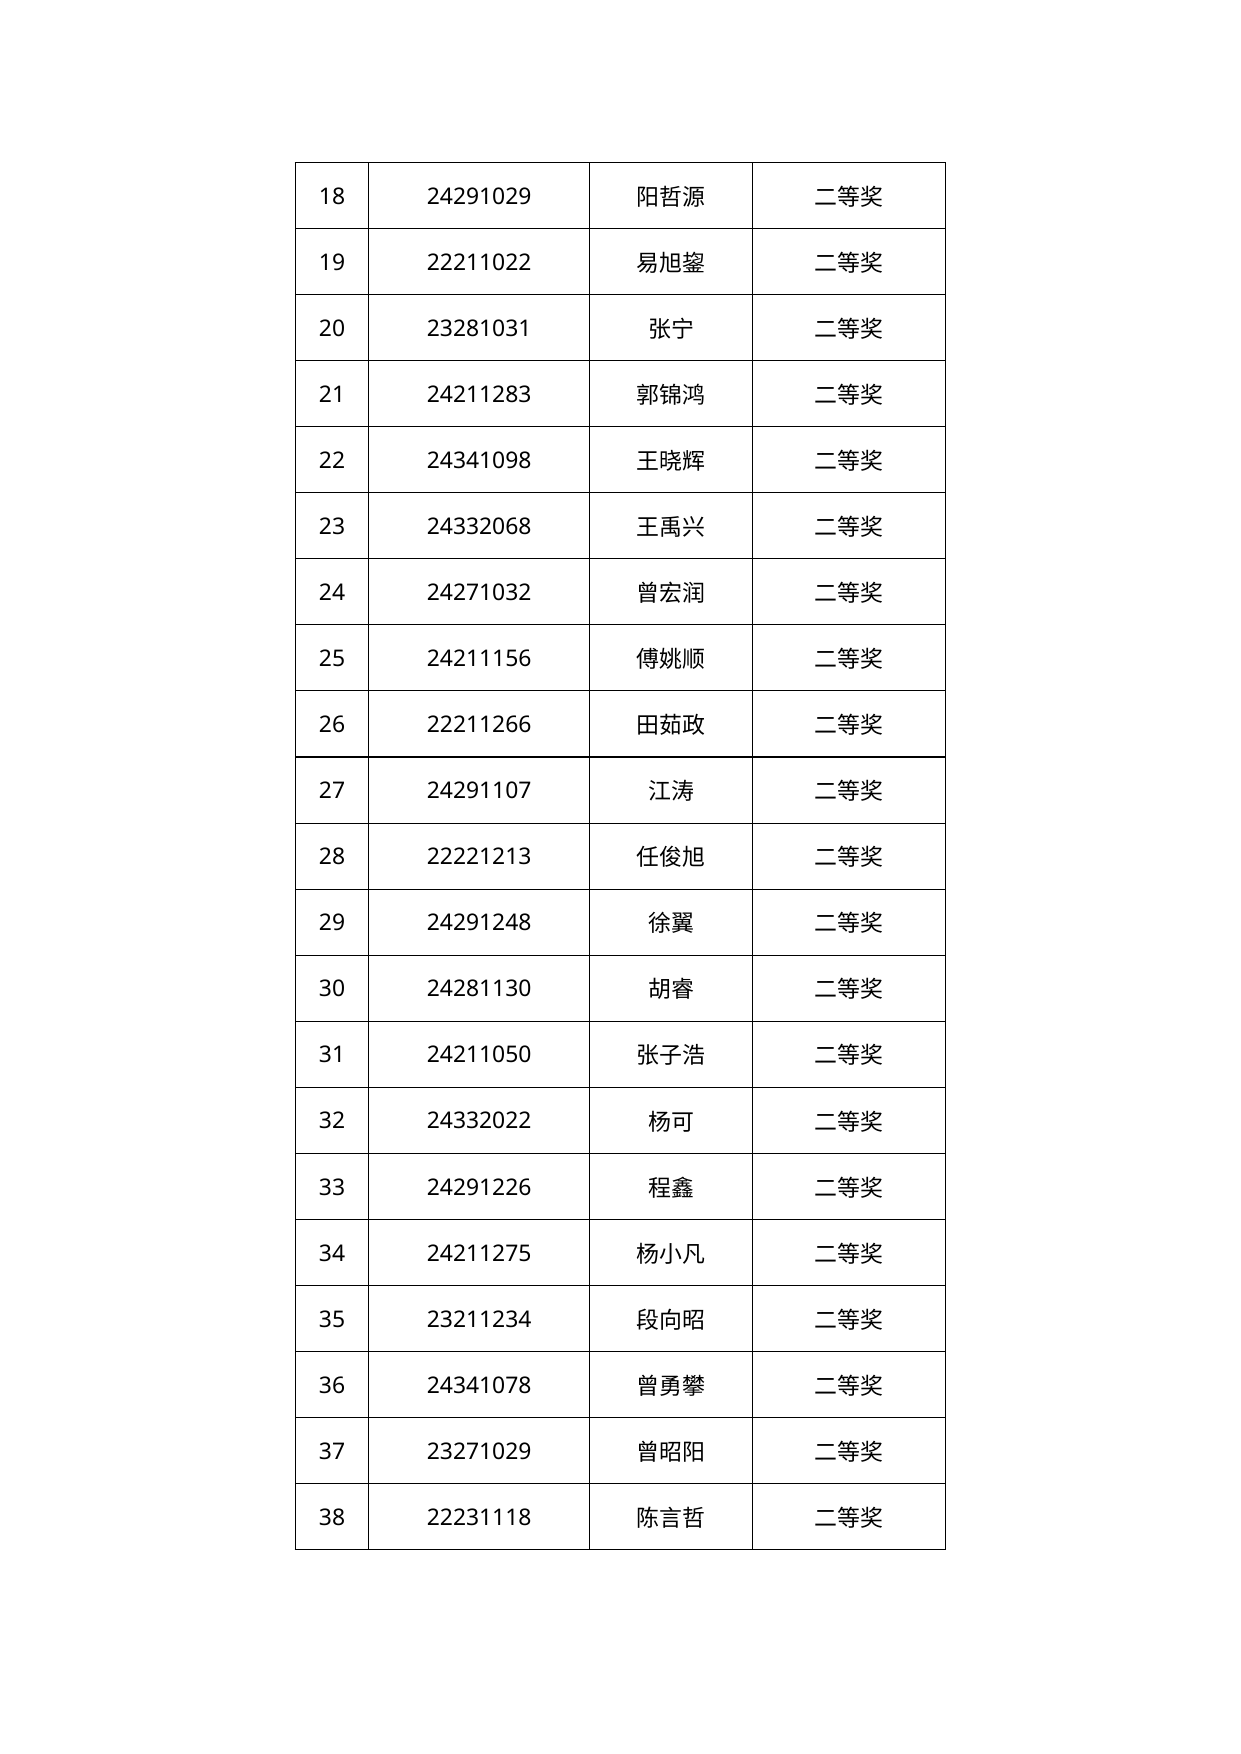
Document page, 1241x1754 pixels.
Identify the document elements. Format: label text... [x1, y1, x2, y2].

table_cell 38 [296, 1484, 368, 1549]
table_cell 二等奖 [753, 1088, 945, 1153]
table_cell 37 [296, 1418, 368, 1483]
table_cell 王禹兴 [590, 493, 752, 558]
table_cell 33 [296, 1154, 368, 1219]
table_cell 二等奖 [753, 691, 945, 756]
table_cell 29 [296, 890, 368, 954]
table_cell 22231118 [369, 1484, 589, 1549]
table_cell 二等奖 [753, 1418, 945, 1483]
table_cell 27 [296, 758, 368, 822]
table_cell 曾勇攀 [590, 1352, 752, 1417]
table_cell 二等奖 [753, 824, 945, 888]
table_cell 24332068 [369, 493, 589, 558]
table_cell 24281130 [369, 956, 589, 1021]
table_cell 二等奖 [753, 493, 945, 558]
table_cell 24341078 [369, 1352, 589, 1417]
table_cell 21 [296, 361, 368, 426]
table_cell 28 [296, 824, 368, 888]
table_cell 24291248 [369, 890, 589, 954]
table_cell 24211283 [369, 361, 589, 426]
table_cell 郭锦鸿 [590, 361, 752, 426]
table_cell 阳哲源 [590, 163, 752, 228]
table_cell 二等奖 [753, 1220, 945, 1285]
table_cell 24211050 [369, 1022, 589, 1087]
table_cell 傅姚顺 [590, 625, 752, 690]
table_cell 田茹政 [590, 691, 752, 756]
table_cell 25 [296, 625, 368, 690]
table_cell 24291226 [369, 1154, 589, 1219]
table_cell 杨小凡 [590, 1220, 752, 1285]
table_cell 23281031 [369, 295, 589, 360]
table_cell 19 [296, 229, 368, 294]
table_cell 杨可 [590, 1088, 752, 1153]
table_cell 二等奖 [753, 295, 945, 360]
table_cell 二等奖 [753, 427, 945, 492]
table_cell 二等奖 [753, 758, 945, 822]
table_cell 二等奖 [753, 1022, 945, 1087]
table_cell 江涛 [590, 758, 752, 822]
table_cell 二等奖 [753, 559, 945, 624]
table_cell 22 [296, 427, 368, 492]
table_cell 22211022 [369, 229, 589, 294]
table_cell 张子浩 [590, 1022, 752, 1087]
table_cell 易旭鋆 [590, 229, 752, 294]
table_cell 24341098 [369, 427, 589, 492]
table_cell 二等奖 [753, 890, 945, 954]
table_cell 23 [296, 493, 368, 558]
table_cell 二等奖 [753, 229, 945, 294]
table_cell 二等奖 [753, 1154, 945, 1219]
table_cell 24 [296, 559, 368, 624]
table_cell 22211266 [369, 691, 589, 756]
table_cell 徐翼 [590, 890, 752, 954]
table_cell 34 [296, 1220, 368, 1285]
table_cell 36 [296, 1352, 368, 1417]
table_cell 24332022 [369, 1088, 589, 1153]
table_cell 胡睿 [590, 956, 752, 1021]
table_cell 曾宏润 [590, 559, 752, 624]
table_cell 24291029 [369, 163, 589, 228]
table_cell 24211275 [369, 1220, 589, 1285]
table_cell 24211156 [369, 625, 589, 690]
table_cell 二等奖 [753, 1352, 945, 1417]
table_cell 二等奖 [753, 1484, 945, 1549]
table_cell 24271032 [369, 559, 589, 624]
table_cell 段向昭 [590, 1286, 752, 1351]
table_cell 曾昭阳 [590, 1418, 752, 1483]
table_cell 程鑫 [590, 1154, 752, 1219]
table_cell 23271029 [369, 1418, 589, 1483]
table_cell 26 [296, 691, 368, 756]
table_cell 32 [296, 1088, 368, 1153]
table_cell 31 [296, 1022, 368, 1087]
table_cell 20 [296, 295, 368, 360]
table_cell 23211234 [369, 1286, 589, 1351]
table_cell 35 [296, 1286, 368, 1351]
table_cell 任俊旭 [590, 824, 752, 888]
table_cell 二等奖 [753, 163, 945, 228]
table_cell 二等奖 [753, 956, 945, 1021]
table_cell 30 [296, 956, 368, 1021]
table_cell 18 [296, 163, 368, 228]
table_cell 二等奖 [753, 361, 945, 426]
table_cell 二等奖 [753, 1286, 945, 1351]
table_cell 王晓辉 [590, 427, 752, 492]
table_cell 陈言哲 [590, 1484, 752, 1549]
table_cell 22221213 [369, 824, 589, 888]
table_cell 24291107 [369, 758, 589, 822]
table_cell 二等奖 [753, 625, 945, 690]
table_cell 张宁 [590, 295, 752, 360]
